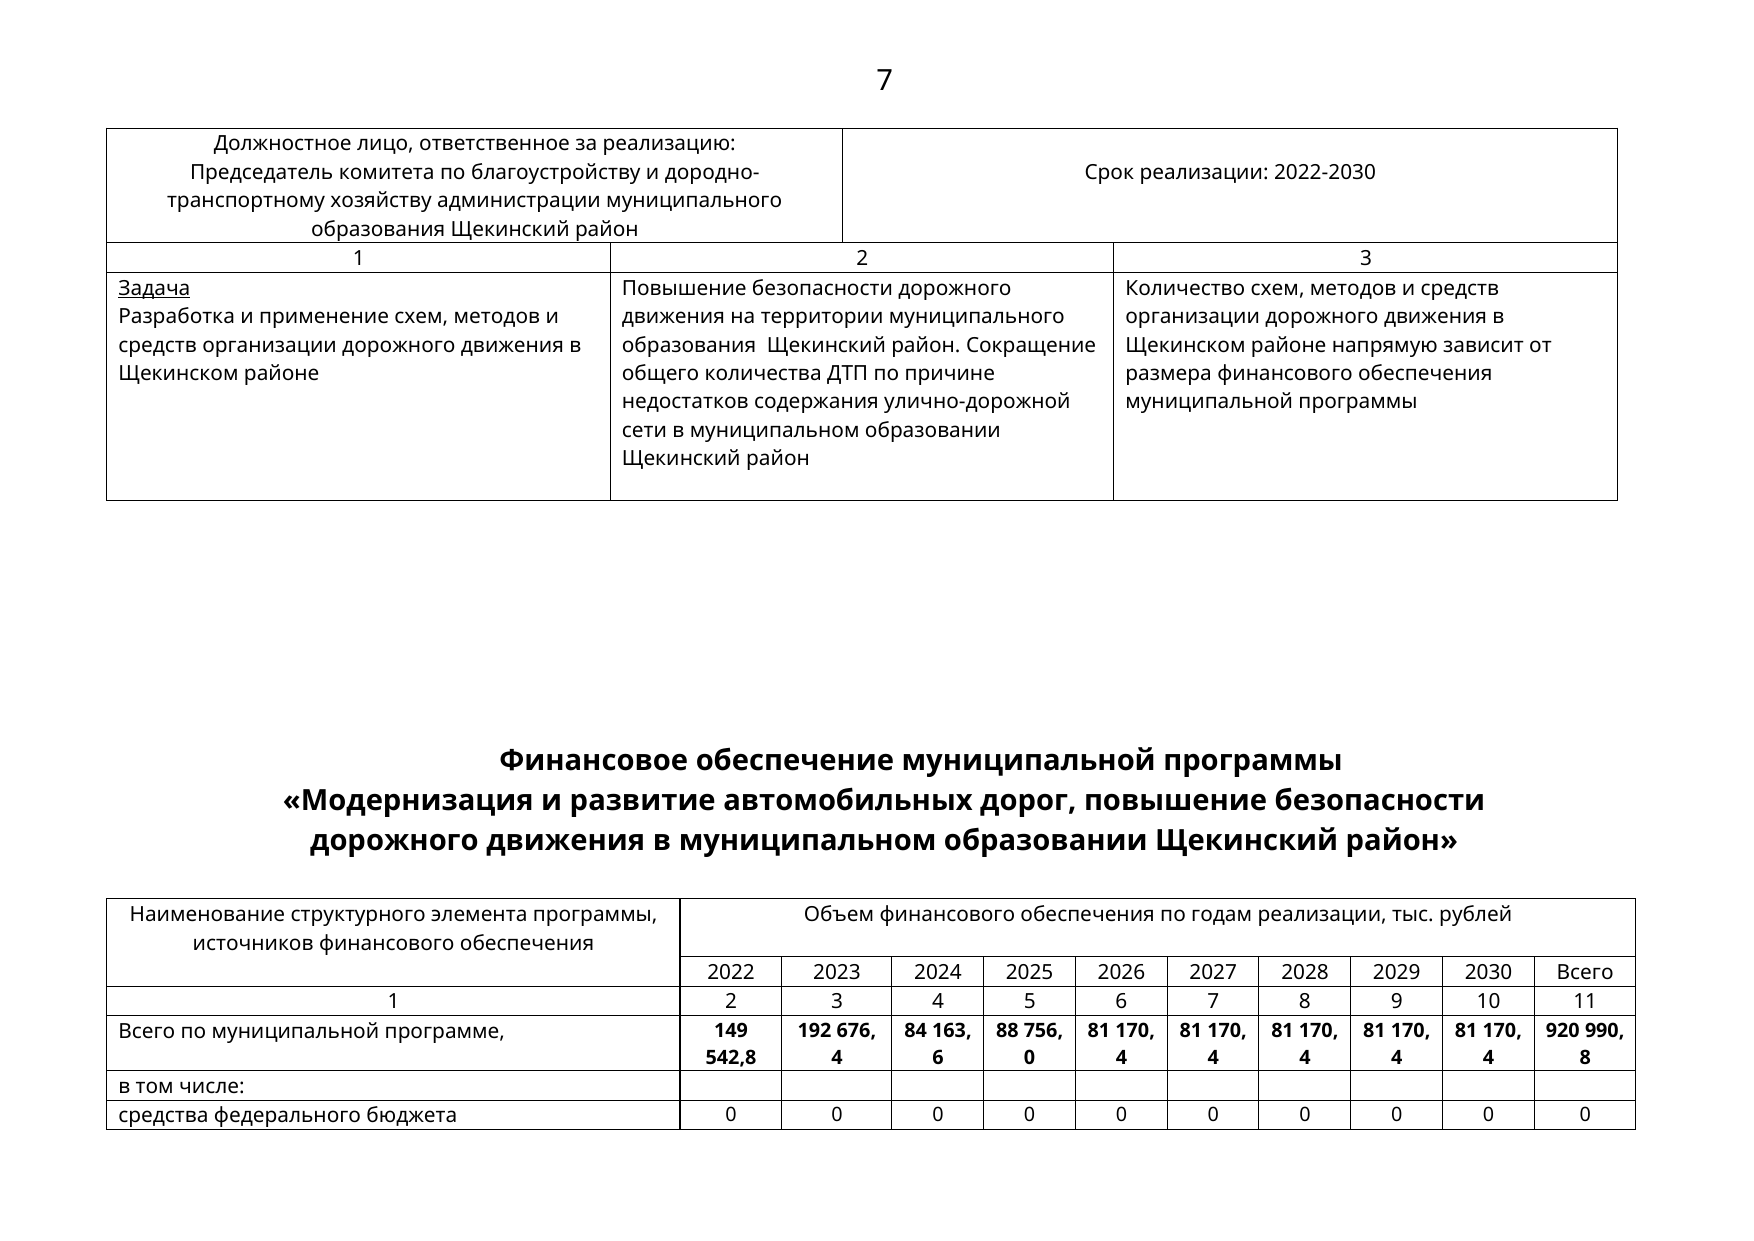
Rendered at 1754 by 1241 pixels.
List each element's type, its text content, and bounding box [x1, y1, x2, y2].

table_cell 0 [892, 1101, 983, 1129]
table_cell [1351, 1071, 1442, 1099]
table_cell 2023 [782, 957, 891, 986]
table_header Объем финансового обеспечения по годам реализации, тыс. рублей [681, 899, 1635, 956]
table_cell [892, 1071, 983, 1099]
text «Модернизация и развитие автомобильных дорог, повышение безопасности [118, 779, 1651, 819]
table_cell 5 [984, 987, 1075, 1015]
table_cell 2022 [681, 957, 781, 986]
table_cell 192 676,4 [782, 1016, 891, 1070]
table_cell 2 [681, 987, 781, 1015]
table_cell [782, 1071, 891, 1099]
table_cell Срок реализации: 2022-2030 [843, 129, 1617, 242]
table_cell 2029 [1351, 957, 1442, 986]
table_cell 0 [984, 1101, 1075, 1129]
text Финансовое обеспечение муниципальной программы [118, 739, 1651, 779]
table_cell 3 [782, 987, 891, 1015]
table_cell 81 170,4 [1168, 1016, 1258, 1070]
table_cell 2026 [1076, 957, 1167, 986]
table_cell 0 [1535, 1101, 1635, 1129]
table_cell 0 [1351, 1101, 1442, 1129]
table_cell 0 [1259, 1101, 1350, 1129]
table_cell 84 163,6 [892, 1016, 983, 1070]
table_cell 81 170,4 [1351, 1016, 1442, 1070]
table_cell [1076, 1071, 1167, 1099]
table_cell 2 [611, 243, 1113, 272]
table_cell 2027 [1168, 957, 1258, 986]
table_cell 3 [1114, 243, 1617, 272]
table_cell 2024 [892, 957, 983, 986]
table_cell 2028 [1259, 957, 1350, 986]
table_cell в том числе: [107, 1071, 679, 1099]
table_cell 0 [1168, 1101, 1258, 1129]
table_cell средства федерального бюджета [107, 1101, 679, 1129]
table_cell 2025 [984, 957, 1075, 986]
table_cell [984, 1071, 1075, 1099]
table_cell 0 [782, 1101, 891, 1129]
table_cell 81 170,4 [1443, 1016, 1534, 1070]
table_cell Повышение безопасности дорожного движения на территории муниципального образования Щекинский район. Сокращение общего количества ДТП по причине недостатков содержания улично-дорожной сети в муниципальном образовании Щекинский район [611, 273, 1113, 500]
table_cell [681, 1071, 781, 1099]
table_cell 149 542,8 [681, 1016, 781, 1070]
table_cell Количество схем, методов и средств организации дорожного движения в Щекинском районе напрямую зависит от размера финансового обеспечения муниципальной программы [1114, 273, 1617, 500]
table_cell 920 990,8 [1535, 1016, 1635, 1070]
table_cell [1259, 1071, 1350, 1099]
table_cell 1 [107, 987, 679, 1015]
table_cell 0 [1443, 1101, 1534, 1129]
table_cell Всего по муниципальной программе, [107, 1016, 679, 1070]
table_cell 0 [1076, 1101, 1167, 1129]
table_cell Задача Разработка и применение схем, методов и средств организации дорожного движения в Щекинском районе [107, 273, 610, 500]
table_cell 88 756,0 [984, 1016, 1075, 1070]
table_cell 7 [1168, 987, 1258, 1015]
table_header Наименование структурного элемента программы, источников финансового обеспечения [107, 899, 679, 986]
table_cell Всего [1535, 957, 1635, 986]
table_cell 9 [1351, 987, 1442, 1015]
table_cell [1443, 1071, 1534, 1099]
table_cell 81 170,4 [1076, 1016, 1167, 1070]
table_cell 10 [1443, 987, 1534, 1015]
table_cell 6 [1076, 987, 1167, 1015]
table_cell 8 [1259, 987, 1350, 1015]
table_cell 11 [1535, 987, 1635, 1015]
table_cell 2030 [1443, 957, 1534, 986]
table_cell 81 170,4 [1259, 1016, 1350, 1070]
table_cell 0 [681, 1101, 781, 1129]
table_cell 1 [107, 243, 610, 272]
table_cell Должностное лицо, ответственное за реализацию: Председатель комитета по благоустройству и дородно-транспортному хозяйству администрации муниципального образования Щекинский район [107, 129, 842, 242]
table_cell [1168, 1071, 1258, 1099]
table_cell [1535, 1071, 1635, 1099]
table_cell 4 [892, 987, 983, 1015]
text дорожного движения в муниципальном образовании Щекинский район» [118, 819, 1651, 858]
